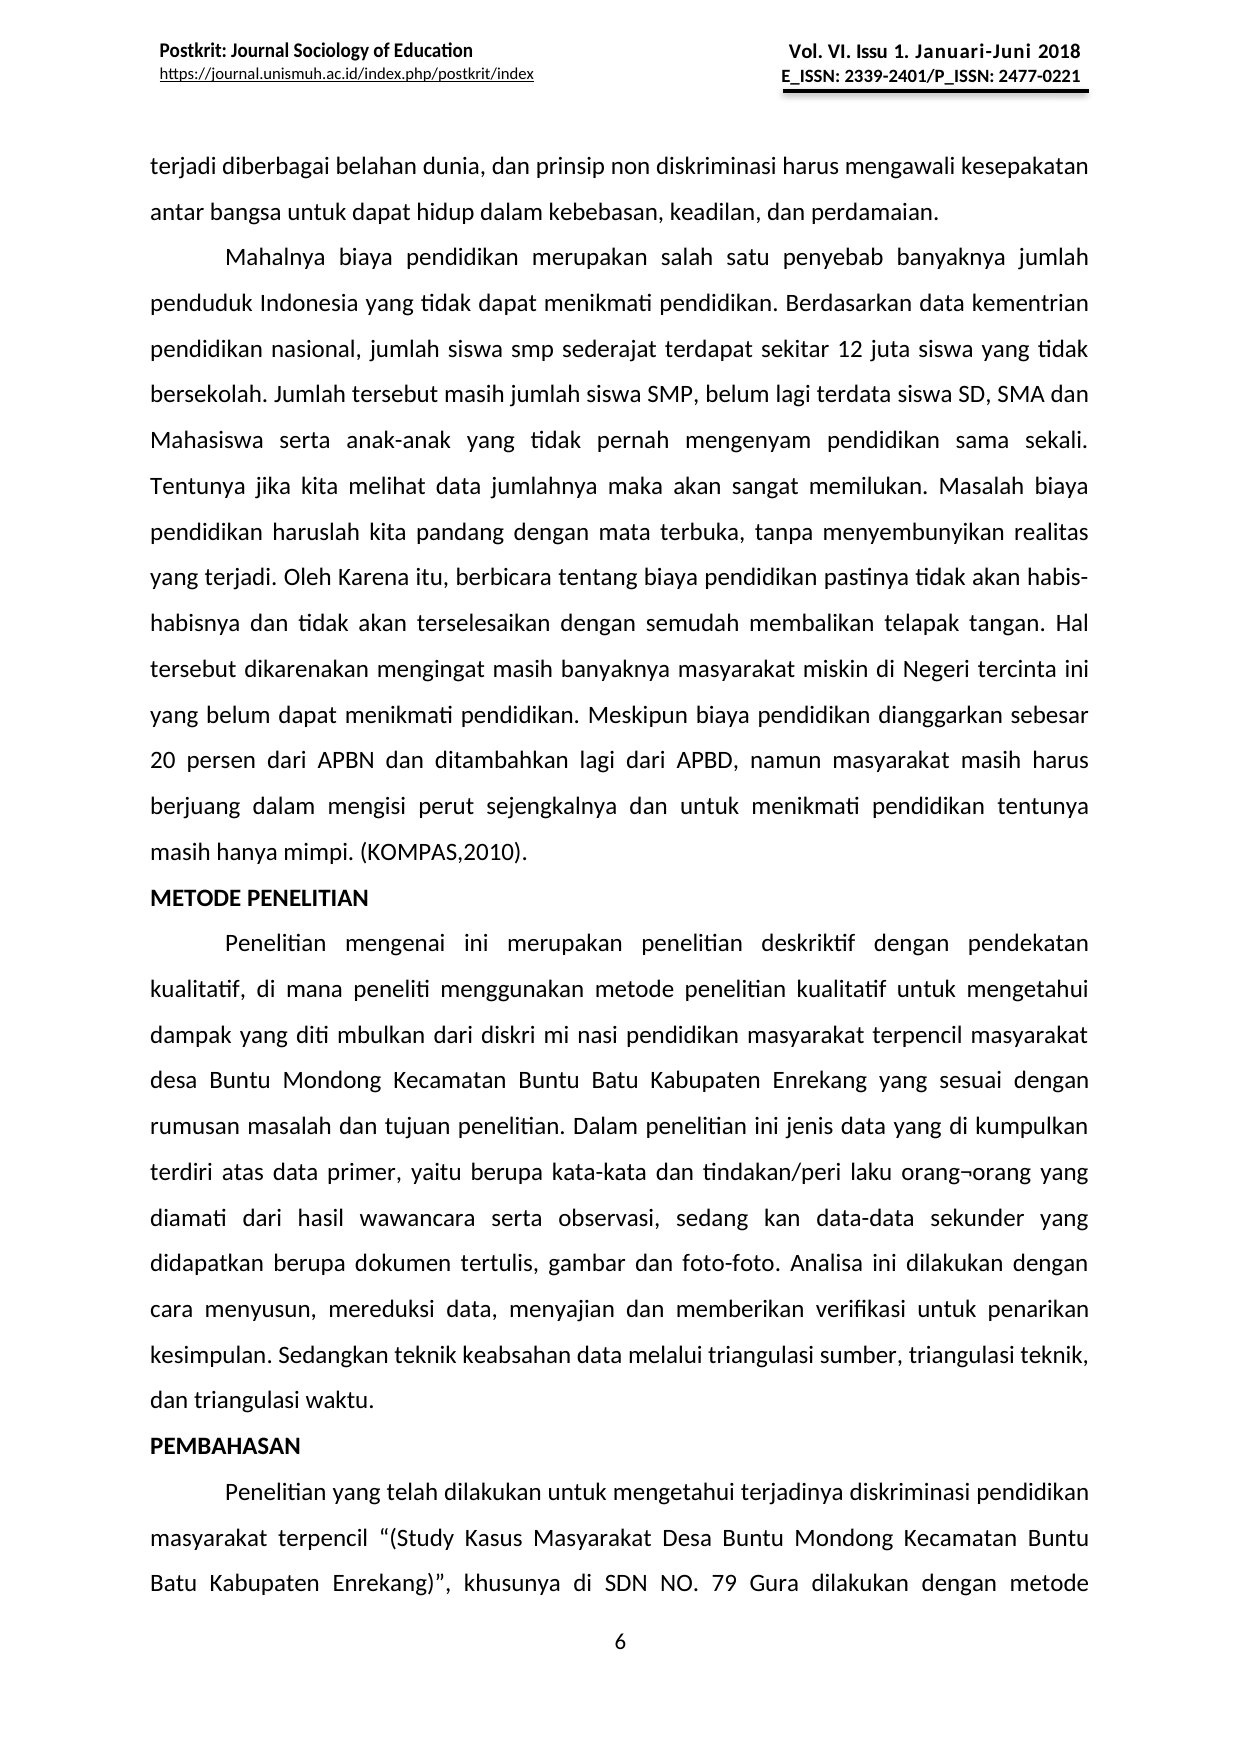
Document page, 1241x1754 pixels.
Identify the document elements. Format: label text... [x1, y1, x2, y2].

text METODE PENELITIAN [150, 882, 1090, 912]
text Mahalnya biaya pendidikan merupakan salah satu penyebab banyaknya jumlah penduduk Indonesia yang tidak dapat menikmati pendidikan. Berdasarkan data kementrian pendidikan nasional, jumlah siswa smp sederajat terdapat sekitar 12 juta siswa yang tidak bersekolah. Jumlah tersebut masih jumlah siswa SMP, belum lagi terdata siswa SD, SMA dan Mahasiswa serta anak-anak yang tidak pernah mengenyam pendidikan sama sekali. Tentunya jika kita melihat data jumlahnya maka akan sangat memilukan. Masalah biaya pendidikan haruslah kita pandang dengan mata terbuka, tanpa menyembunyikan realitas yang terjadi. Oleh Karena itu, berbicara tentang biaya pendidikan pastinya tidak akan habis- habisnya dan tidak akan terselesaikan dengan semudah membalikan telapak tangan. Hal tersebut dikarenakan mengingat masih banyaknya masyarakat miskin di Negeri tercinta ini yang belum dapat menikmati pendidikan. Meskipun biaya pendidikan dianggarkan sebesar 20 persen dari APBN dan ditambahkan lagi dari APBD, namun masyarakat masih harus berjuang dalam mengisi perut sejengkalnya dan untuk menikmati pendidikan tentunya masih hanya mimpi. (KOMPAS,2010). [150, 241, 1090, 866]
text PEMBAHASAN [150, 1430, 1090, 1461]
text Penelitian mengenai ini merupakan penelitian deskriktif dengan pendekatan kualitatif, di mana peneliti menggunakan metode penelitian kualitatif untuk mengetahui dampak yang diti mbulkan dari diskri mi nasi pendidikan masyarakat terpencil masyarakat desa Buntu Mondong Kecamatan Buntu Batu Kabupaten Enrekang yang sesuai dengan rumusan masalah dan tujuan penelitian. Dalam penelitian ini jenis data yang di kumpulkan terdiri atas data primer, yaitu berupa kata-kata dan tindakan/peri laku orang¬orang yang diamati dari hasil wawancara serta observasi, sedang kan data-data sekunder yang didapatkan berupa dokumen tertulis, gambar dan foto-foto. Analisa ini dilakukan dengan cara menyusun, mereduksi data, menyajian dan memberikan verifikasi untuk penarikan kesimpulan. Sedangkan teknik keabsahan data melalui triangulasi sumber, triangulasi teknik, dan triangulasi waktu. [150, 927, 1090, 1415]
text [150, 150, 1090, 226]
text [150, 1476, 1090, 1598]
